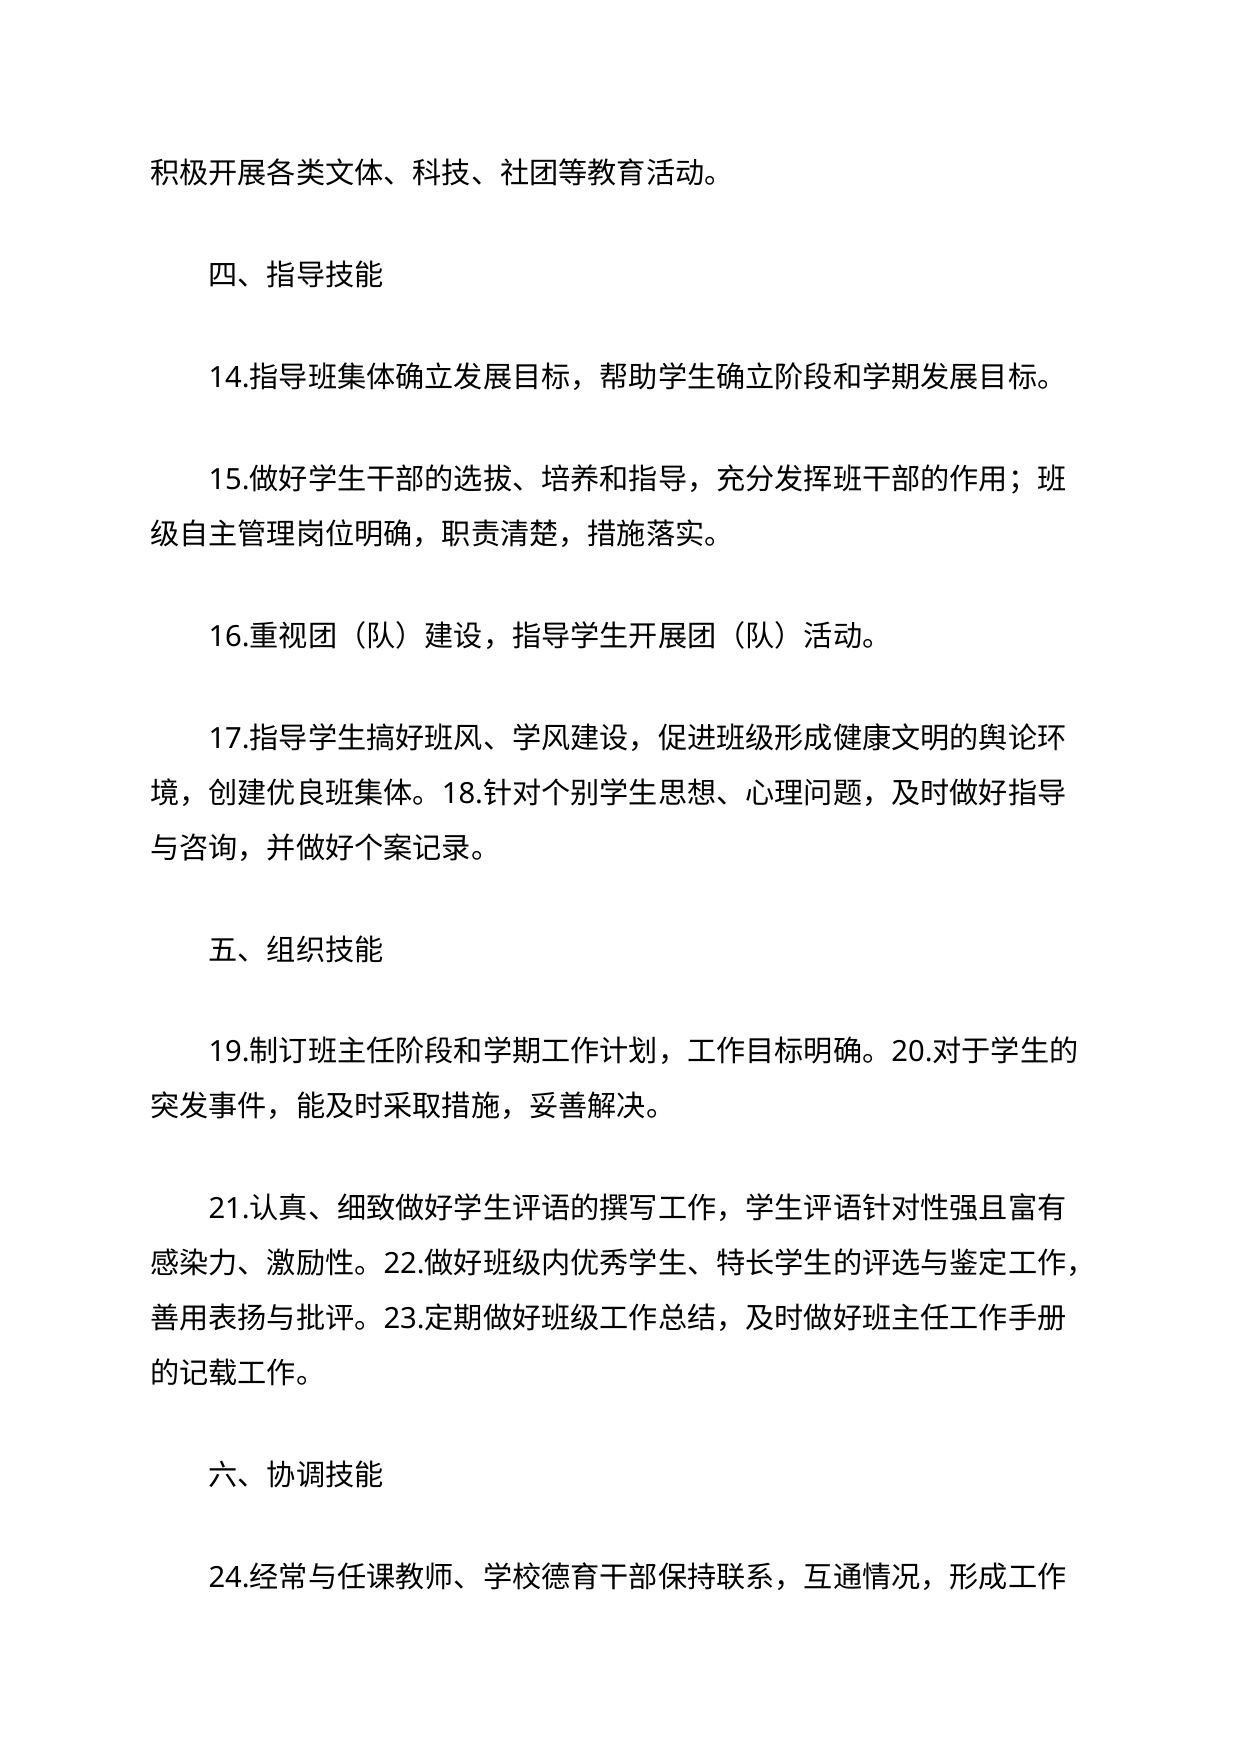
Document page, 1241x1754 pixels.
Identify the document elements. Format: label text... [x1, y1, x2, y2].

text 15.做好学生干部的选拔、培养和指导，充分发挥班干部的作用；班级自主管理岗位明确，职责清楚，措施落实。 [150, 456, 1090, 553]
text 17.指导学生搞好班风、学风建设，促进班级形成健康文明的舆论环境，创建优良班集体。18.针对个别学生思想、心理问题，及时做好指导与咨询，并做好个案记录。 [150, 714, 1090, 867]
text 六、协调技能 [150, 1451, 1090, 1494]
text 19.制订班主任阶段和学期工作计划，工作目标明确。20.对于学生的突发事件，能及时采取措施，妥善解决。 [150, 1028, 1090, 1125]
text 16.重视团（队）建设，指导学生开展团（队）活动。 [150, 612, 1090, 655]
text 五、组织技能 [150, 926, 1090, 968]
text 21.认真、细致做好学生评语的撰写工作，学生评语针对性强且富有感染力、激励性。22.做好班级内优秀学生、特长学生的评选与鉴定工作，善用表扬与批评。23.定期做好班级工作总结，及时做好班主任工作手册的记载工作。 [150, 1184, 1090, 1392]
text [150, 150, 1090, 192]
text 14.指导班集体确立发展目标，帮助学生确立阶段和学期发展目标。 [150, 353, 1090, 396]
text 四、指导技能 [150, 252, 1090, 294]
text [150, 1553, 1090, 1596]
